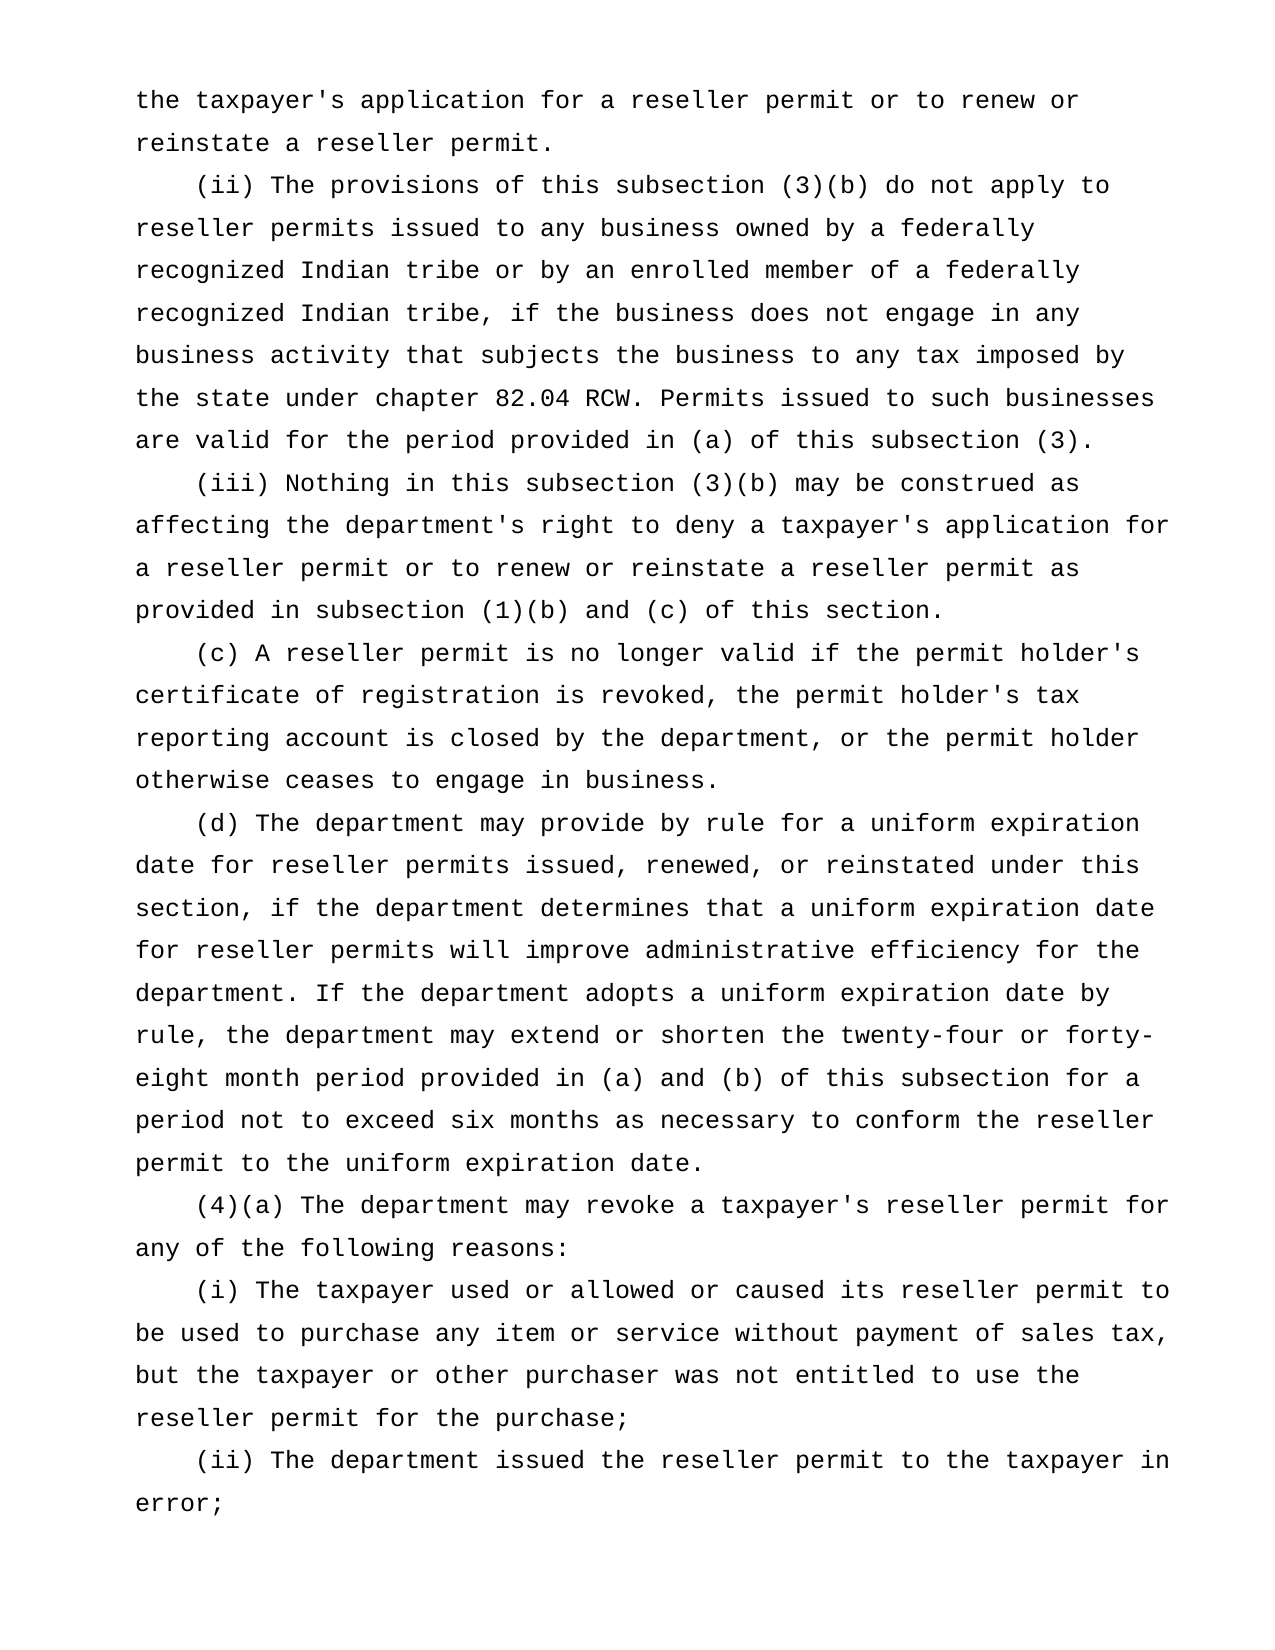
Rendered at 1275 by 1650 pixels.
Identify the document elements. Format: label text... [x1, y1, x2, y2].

text (4)(a) The department may revoke a taxpayer's reseller permit for any of the following reasons: [135, 1180, 1170, 1265]
text (d) The department may provide by rule for a uniform expiration date for reseller permits issued, renewed, or reinstated under this section, if the department determines that a uniform expiration date for reseller permits will improve administrative efficiency for the department. If the department adopts a uniform expiration date by rule, the department may extend or shorten the twenty-four or forty-eight month period provided in (a) and (b) of this subsection for a period not to exceed six months as necessary to conform the reseller permit to the uniform expiration date. [135, 797, 1170, 1180]
text (ii) The provisions of this subsection (3)(b) do not apply to reseller permits issued to any business owned by a federally recognized Indian tribe or by an enrolled member of a federally recognized Indian tribe, if the business does not engage in any business activity that subjects the business to any tax imposed by the state under chapter 82.04 RCW. Permits issued to such businesses are valid for the period provided in (a) of this subsection (3). [135, 160, 1170, 457]
text (i) The taxpayer used or allowed or caused its reseller permit to be used to purchase any item or service without payment of sales tax, but the taxpayer or other purchaser was not entitled to use the reseller permit for the purchase; [135, 1265, 1170, 1435]
text (c) A reseller permit is no longer valid if the permit holder's certificate of registration is revoked, the permit holder's tax reporting account is closed by the department, or the permit holder otherwise ceases to engage in business. [135, 627, 1170, 797]
text (iii) Nothing in this subsection (3)(b) may be construed as affecting the department's right to deny a taxpayer's application for a reseller permit or to renew or reinstate a reseller permit as provided in subsection (1)(b) and (c) of this section. [135, 457, 1170, 627]
text (ii) The department issued the reseller permit to the taxpayer in error; [135, 1435, 1170, 1520]
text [135, 75, 1170, 160]
